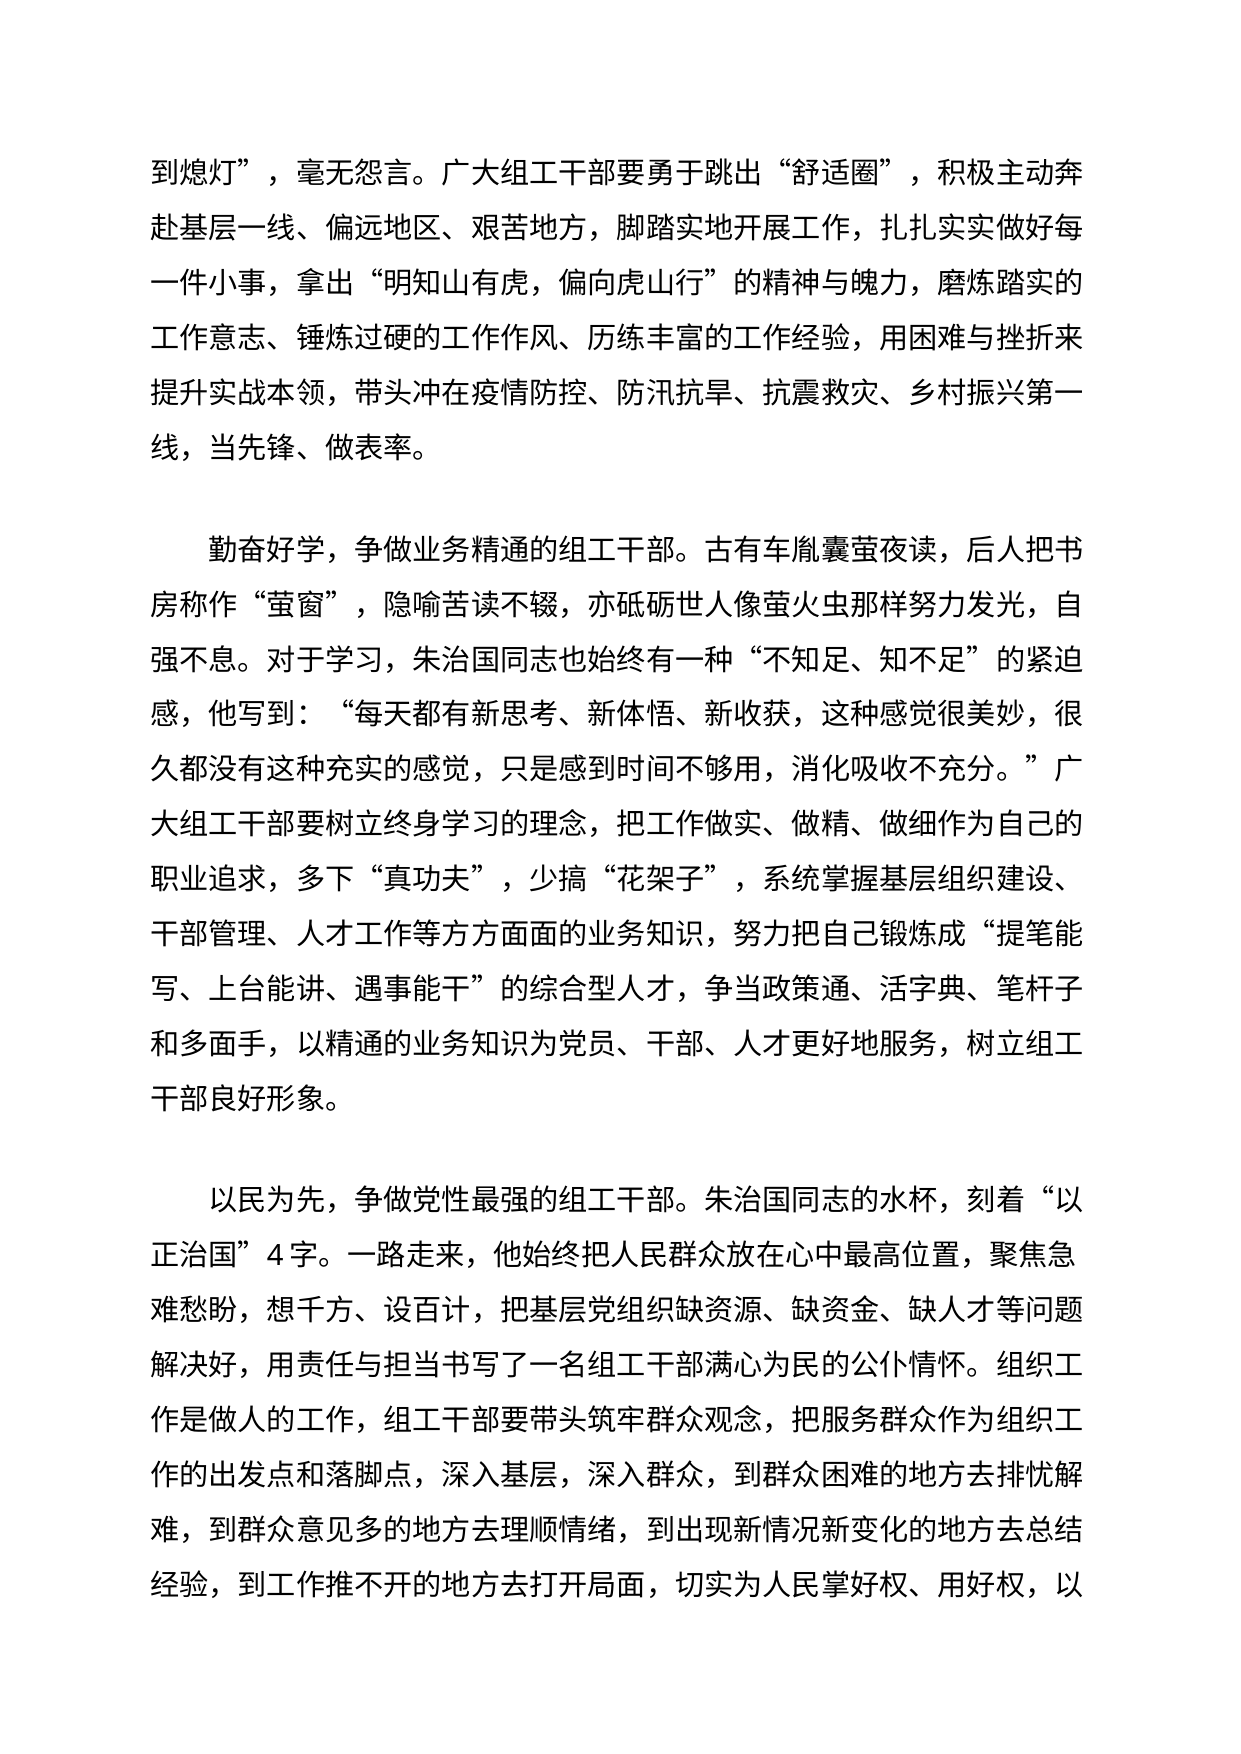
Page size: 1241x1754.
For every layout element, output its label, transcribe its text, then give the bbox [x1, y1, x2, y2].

text 勤奋好学，争做业务精通的组工干部。古有车胤囊萤夜读，后人把书房称作“萤窗”，隐喻苦读不辍，亦砥砺世人像萤火虫那样努力发光，自强不息。对于学习，朱治国同志也始终有一种“不知足、知不足”的紧迫感，他写到：“每天都有新思考、新体悟、新收获，这种感觉很美妙，很久都没有这种充实的感觉，只是感到时间不够用，消化吸收不充分。”广大组工干部要树立终身学习的理念，把工作做实、做精、做细作为自己的职业追求，多下“真功夫”，少搞“花架子”，系统掌握基层组织建设、干部管理、人才工作等方方面面的业务知识，努力把自己锻炼成“提笔能写、上台能讲、遇事能干”的综合型人才，争当政策通、活字典、笔杆子和多面手，以精通的业务知识为党员、干部、人才更好地服务，树立组工干部良好形象。 [150, 526, 1090, 1117]
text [150, 150, 1090, 467]
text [150, 1177, 1090, 1604]
